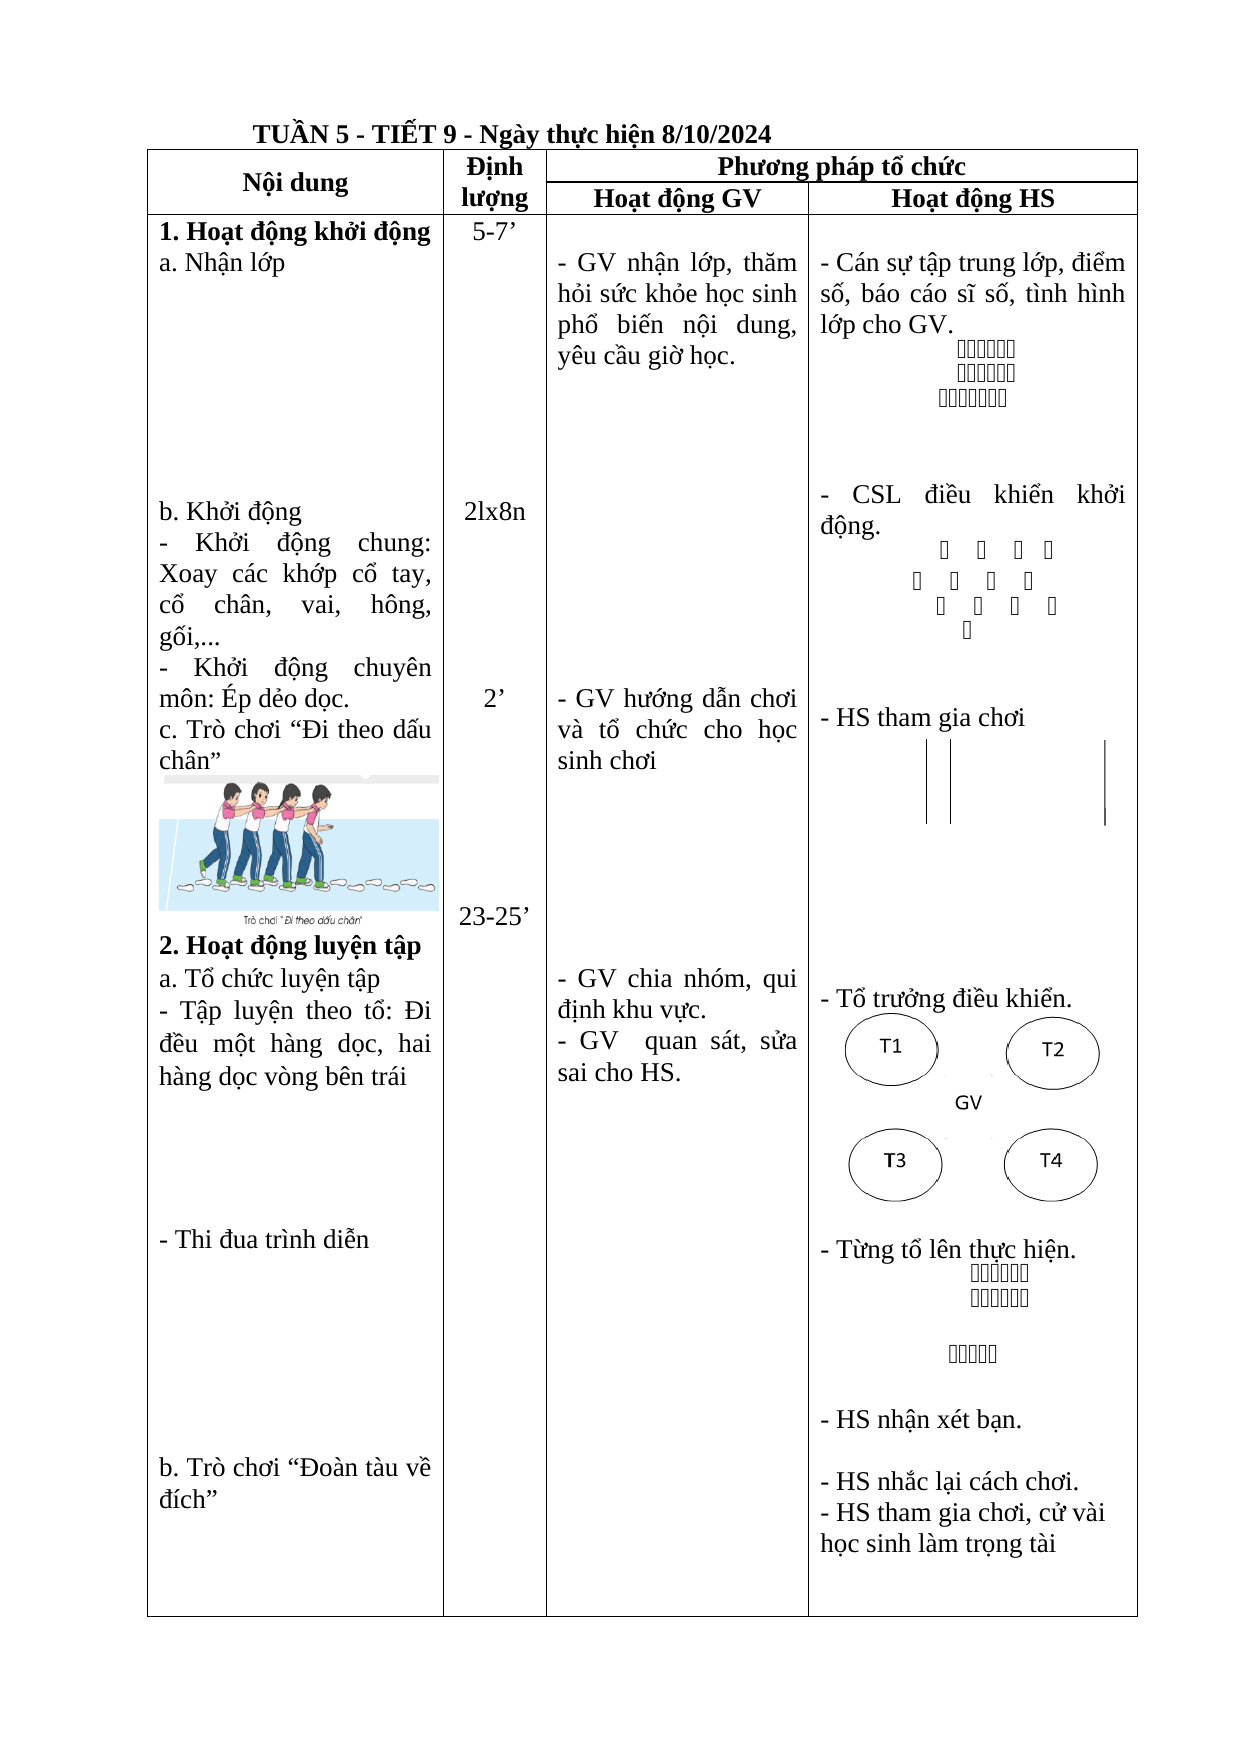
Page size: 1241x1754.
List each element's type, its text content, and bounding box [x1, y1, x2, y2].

table_header Định lượng [444, 150, 546, 214]
text TUẦN 5 - TIẾT 9 - Ngày thực hiện 8/10/2024 [177, 118, 1122, 149]
table_header Phương pháp tổ chức [547, 150, 1137, 181]
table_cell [444, 215, 546, 1616]
table_header Nội dung [148, 150, 443, 214]
picture [158, 775, 442, 930]
table_cell Hoạt động HS [809, 183, 1137, 214]
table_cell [547, 215, 808, 1616]
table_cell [148, 215, 443, 1616]
table_cell Hoạt động GV [547, 183, 808, 214]
picture [844, 1013, 1102, 1202]
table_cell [809, 215, 1137, 1616]
